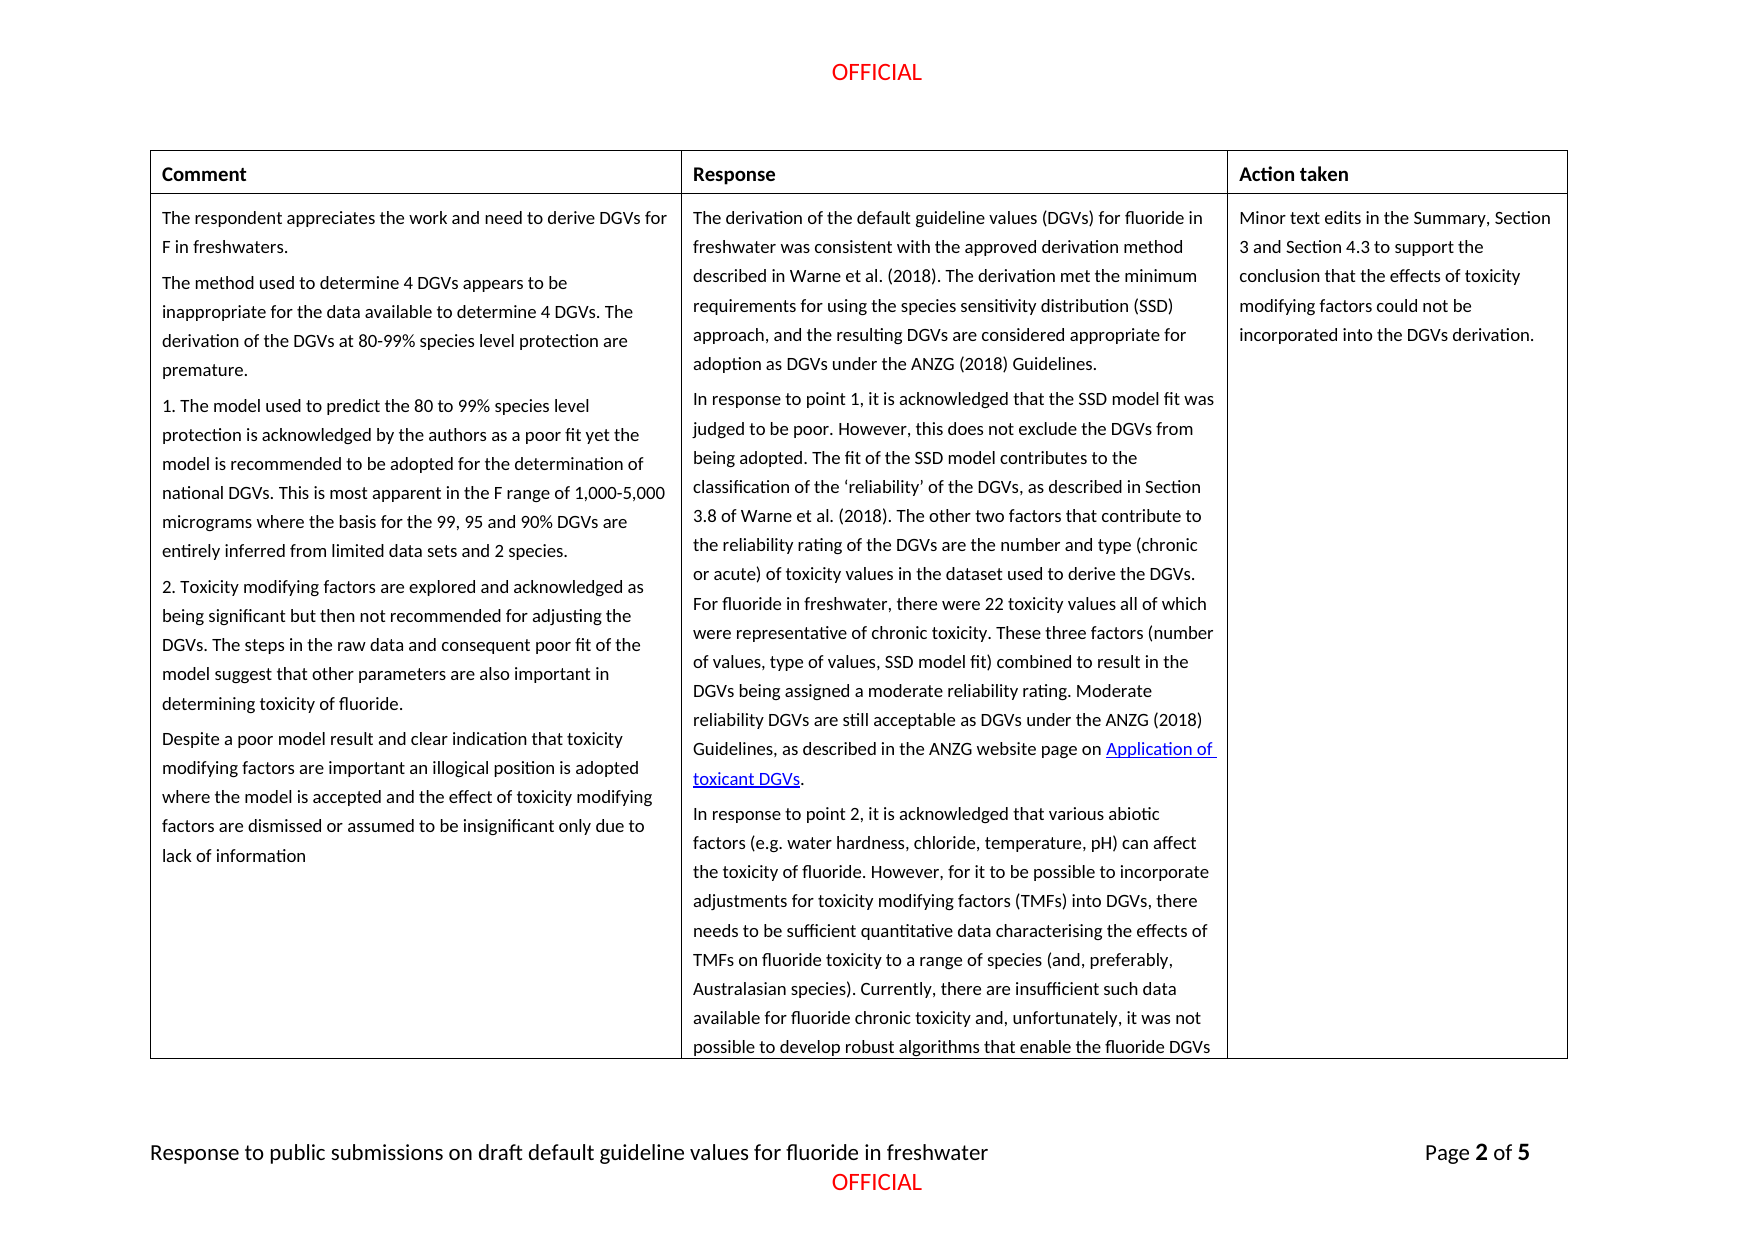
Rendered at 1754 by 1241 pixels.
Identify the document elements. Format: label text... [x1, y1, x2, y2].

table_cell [1228, 194, 1567, 1058]
table_header Response [682, 151, 1227, 193]
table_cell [682, 194, 1227, 1058]
table_header Action taken [1228, 151, 1567, 193]
table_header Comment [151, 151, 681, 193]
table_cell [151, 194, 681, 1058]
